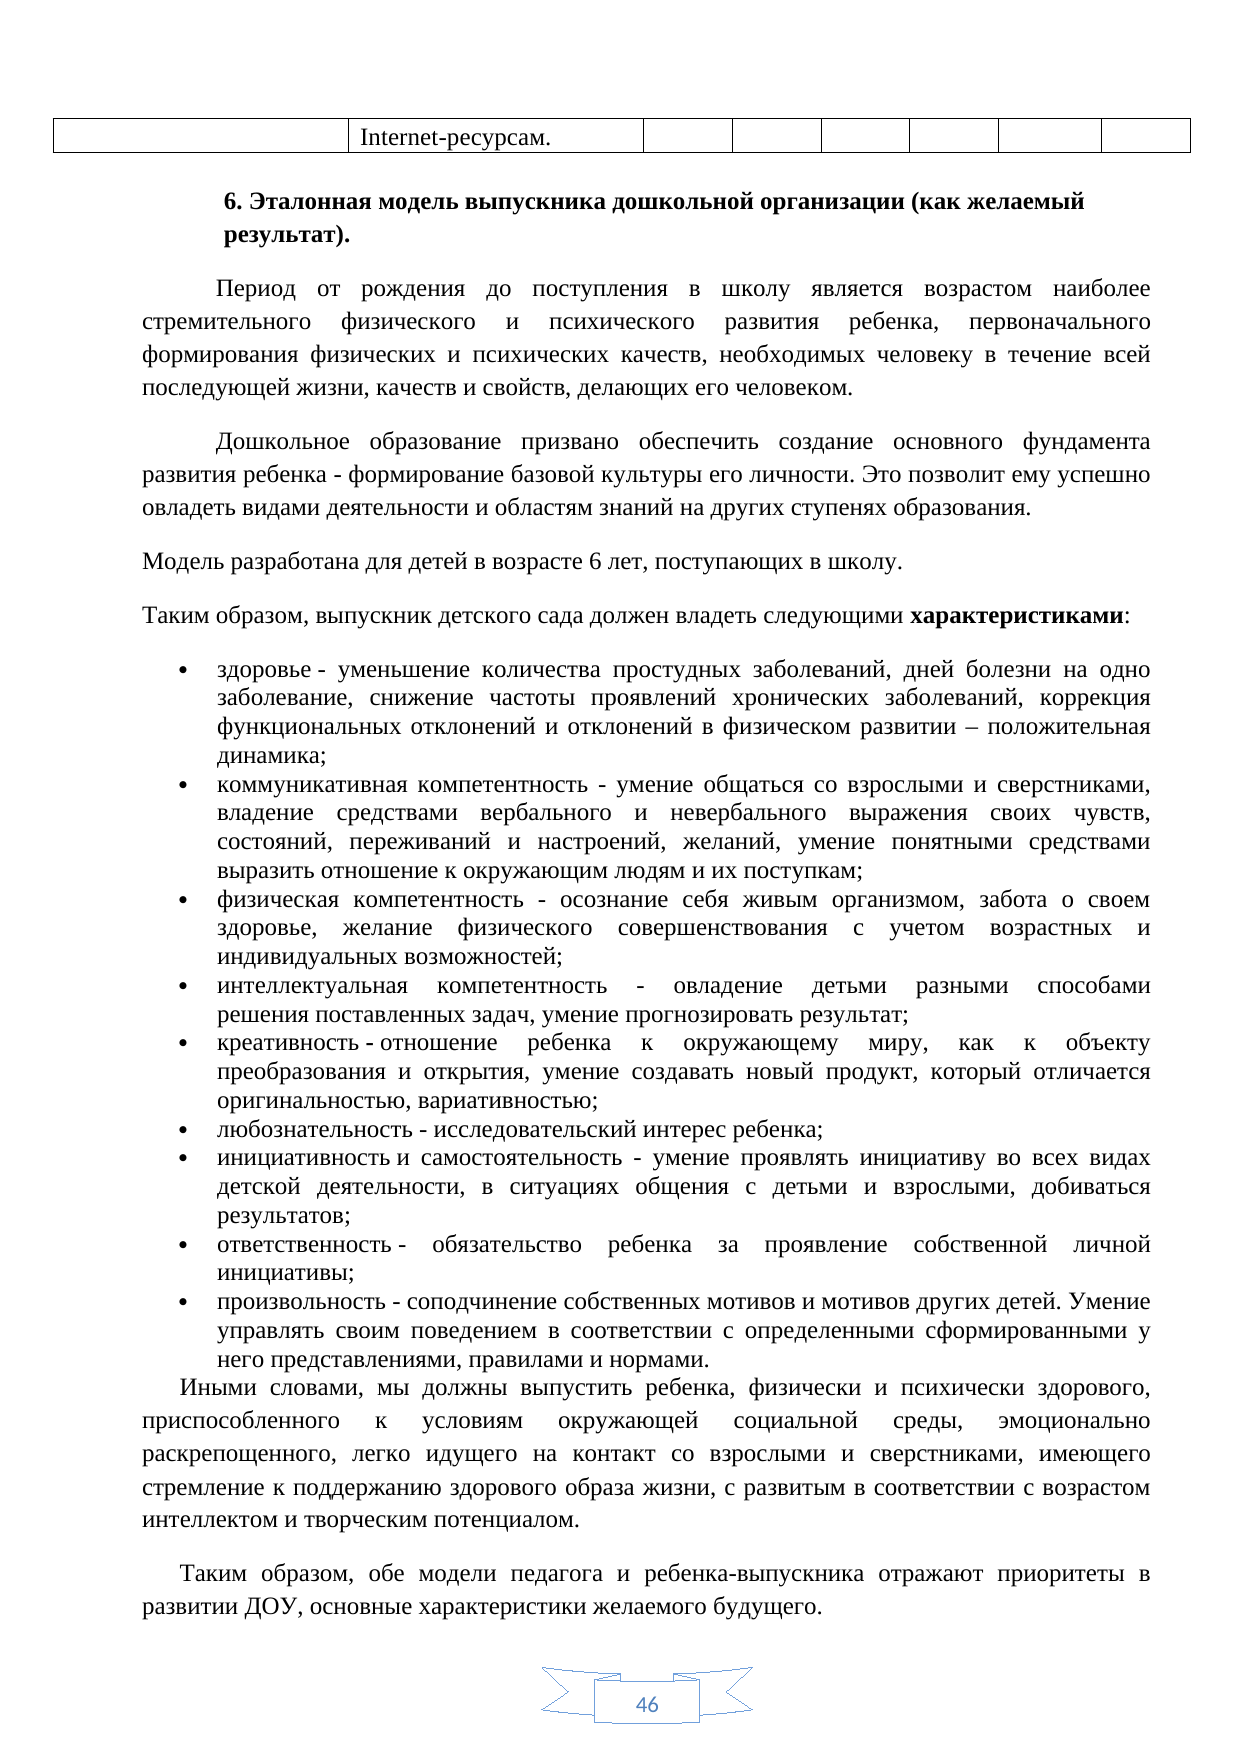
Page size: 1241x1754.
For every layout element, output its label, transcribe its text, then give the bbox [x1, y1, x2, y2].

text Дошкольное образование призвано обеспечить создание основного фундамента развития ребенка - формирование базовой культуры его личности. Это позволит ему успешно овладеть видами деятельности и областям знаний на других ступенях образования. [142, 426, 1152, 521]
table_cell [999, 119, 1101, 152]
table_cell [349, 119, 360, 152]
list здоровье - уменьшение количества простудных заболеваний, дней болезни на одно заболевание, снижение частоты проявлений хронических заболеваний, коррекция функциональных отклонений и отклонений в физическом развитии – положительная динамика; [179, 654, 1152, 769]
text 6. Эталонная модель выпускника дошкольной организации (как желаемый результат). [224, 186, 1152, 248]
table_cell [910, 119, 998, 152]
table_cell [822, 119, 909, 152]
text Модель разработана для детей в возрасте 6 лет, поступающих в школу. [142, 546, 1152, 575]
list интеллектуальная компетентность - овладение детьми разными способами решения поставленных задач, умение прогнозировать результат; [179, 970, 1152, 1027]
text Таким образом, выпускник детского сада должен владеть следующими характеристиками: [142, 600, 1152, 629]
text Таким образом, обе модели педагога и ребенка-выпускника отражают приоритеты в развитии ДОУ, основные характеристики желаемого будущего. [142, 1558, 1152, 1620]
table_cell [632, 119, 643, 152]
list инициативность и самостоятельность - умение проявлять инициативу во всех видах детской деятельности, в ситуациях общения с детьми и взрослыми, добиваться результатов; [179, 1142, 1152, 1229]
list креативность - отношение ребенка к окружающему миру, как к объекту преобразования и открытия, умение создавать новый продукт, который отличается оригинальностью, вариативностью; [179, 1027, 1152, 1114]
text Иными словами, мы должны выпустить ребенка, физически и психически здорового, приспособленного к условиям окружающей социальной среды, эмоционально раскрепощенного, легко идущего на контакт со взрослыми и сверстниками, имеющего стремление к поддержанию здорового образа жизни, с развитым в соответствии с возрастом интеллектом и творческим потенциалом. [142, 1372, 1152, 1533]
list коммуникативная компетентность - умение общаться со взрослыми и сверстниками, владение средствами вербального и невербального выражения своих чувств, состояний, переживаний и настроений, желаний, умение понятными средствами выразить отношение к окружающим людям и их поступкам; [179, 769, 1152, 884]
table_cell + [644, 119, 732, 152]
list произвольность - соподчинение собственных мотивов и мотивов других детей. Умение управлять своим поведением в соответствии с определенными сформированными у него представлениями, правилами и нормами. [179, 1286, 1152, 1372]
list физическая компетентность - осознание себя живым организмом, забота о своем здоровье, желание физического совершенствования с учетом возрастных и индивидуальных возможностей; [179, 884, 1152, 970]
table_cell [1102, 119, 1190, 152]
text Период от рождения до поступления в школу является возрастом наиболее стремительного физического и психического развития ребенка, первоначального формирования физических и психических качеств, необходимых человеку в течение всей последующей жизни, качеств и свойств, делающих его человеком. [142, 273, 1152, 401]
list любознательность - исследовательский интерес ребенка; [179, 1114, 1152, 1142]
table_cell + [733, 119, 821, 152]
list ответственность - обязательство ребенка за проявление собственной личной инициативы; [179, 1229, 1152, 1286]
